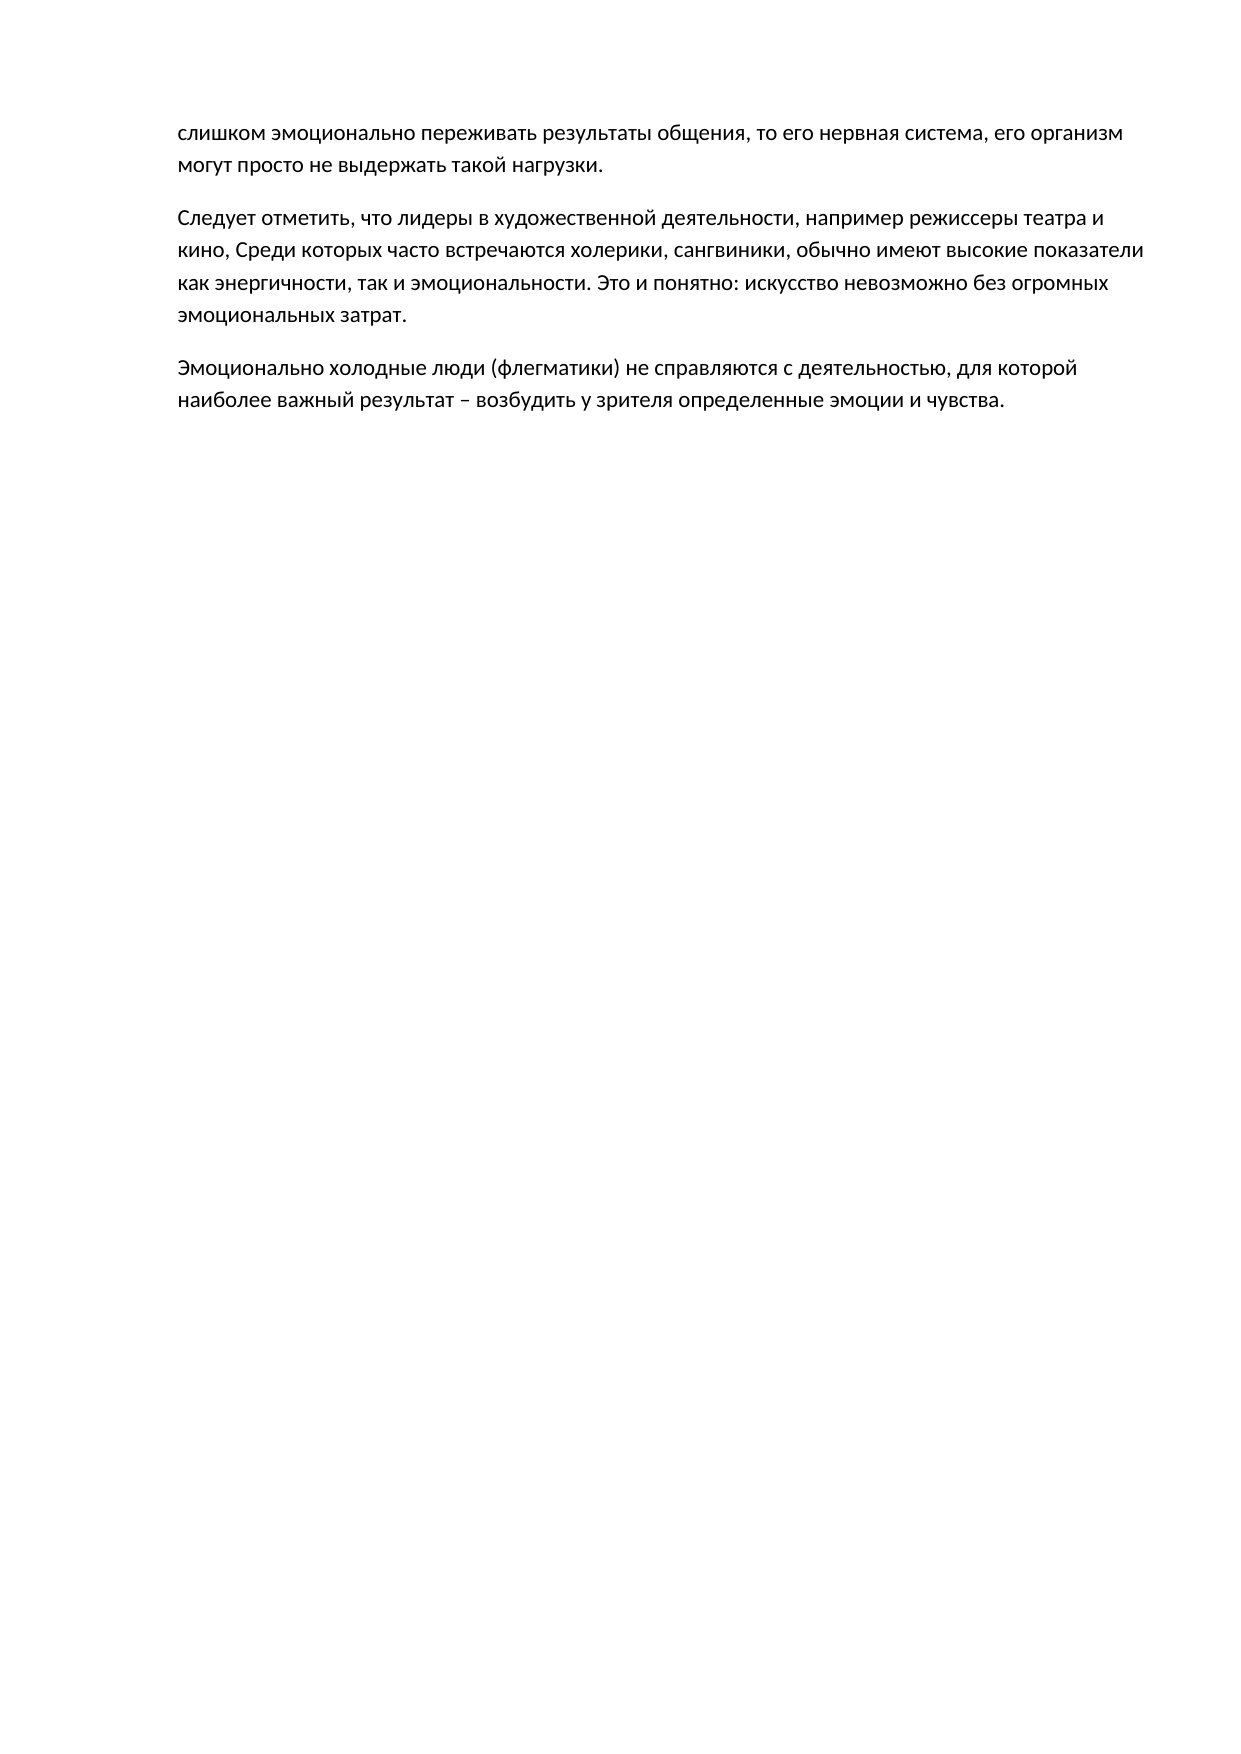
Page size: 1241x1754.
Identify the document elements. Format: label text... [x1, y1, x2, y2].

text Следует отметить, что лидеры в художественной деятельности, например режиссеры театра и кино, Среди которых часто встречаются холерики, сангвиники, обычно имеют высокие показатели как энергичности, так и эмоциональности. Это и понятно: искусство невозможно без огромных эмоциональных затрат. [177, 203, 1152, 328]
text Эмоционально холодные люди (флегматики) не справляются с деятельностью, для которой наиболее важный результат – возбудить у зрителя определенные эмоции и чувства. [177, 353, 1152, 413]
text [177, 118, 1152, 178]
